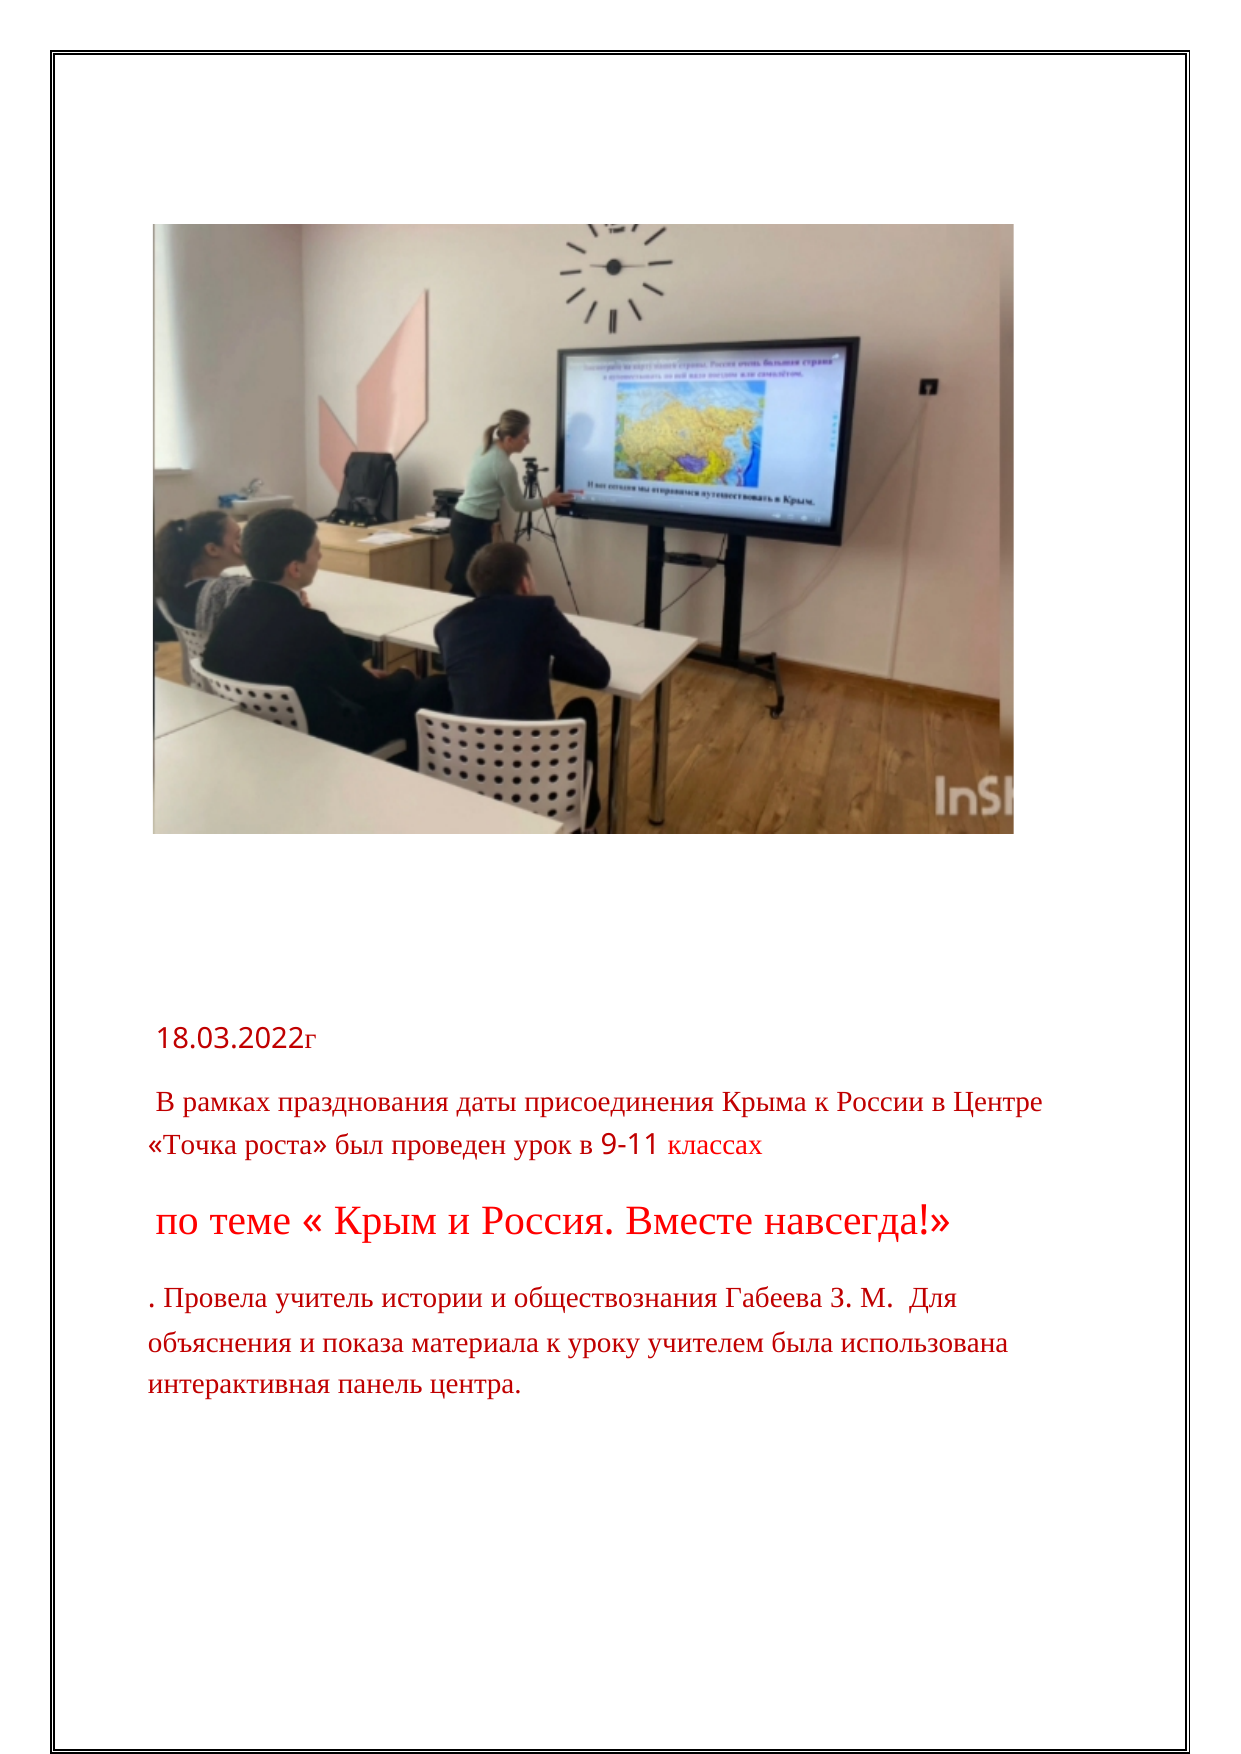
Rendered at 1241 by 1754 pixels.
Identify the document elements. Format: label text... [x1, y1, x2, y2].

text В рамках празднования даты присоединения Крыма к России в Центре «Точка роста» был проведен урок в 9-11 классах [148, 1084, 1063, 1163]
picture [152, 224, 1014, 834]
text 18.03.2022г [148, 1018, 1063, 1057]
text . Провела учитель истории и обществознания Габеева З. М. Для объяснения и показа материала к уроку учителем была использована интерактивная панель центра. [148, 1276, 1063, 1400]
text по теме « Крым и Россия. Вместе навсегда!» [148, 1190, 1063, 1247]
